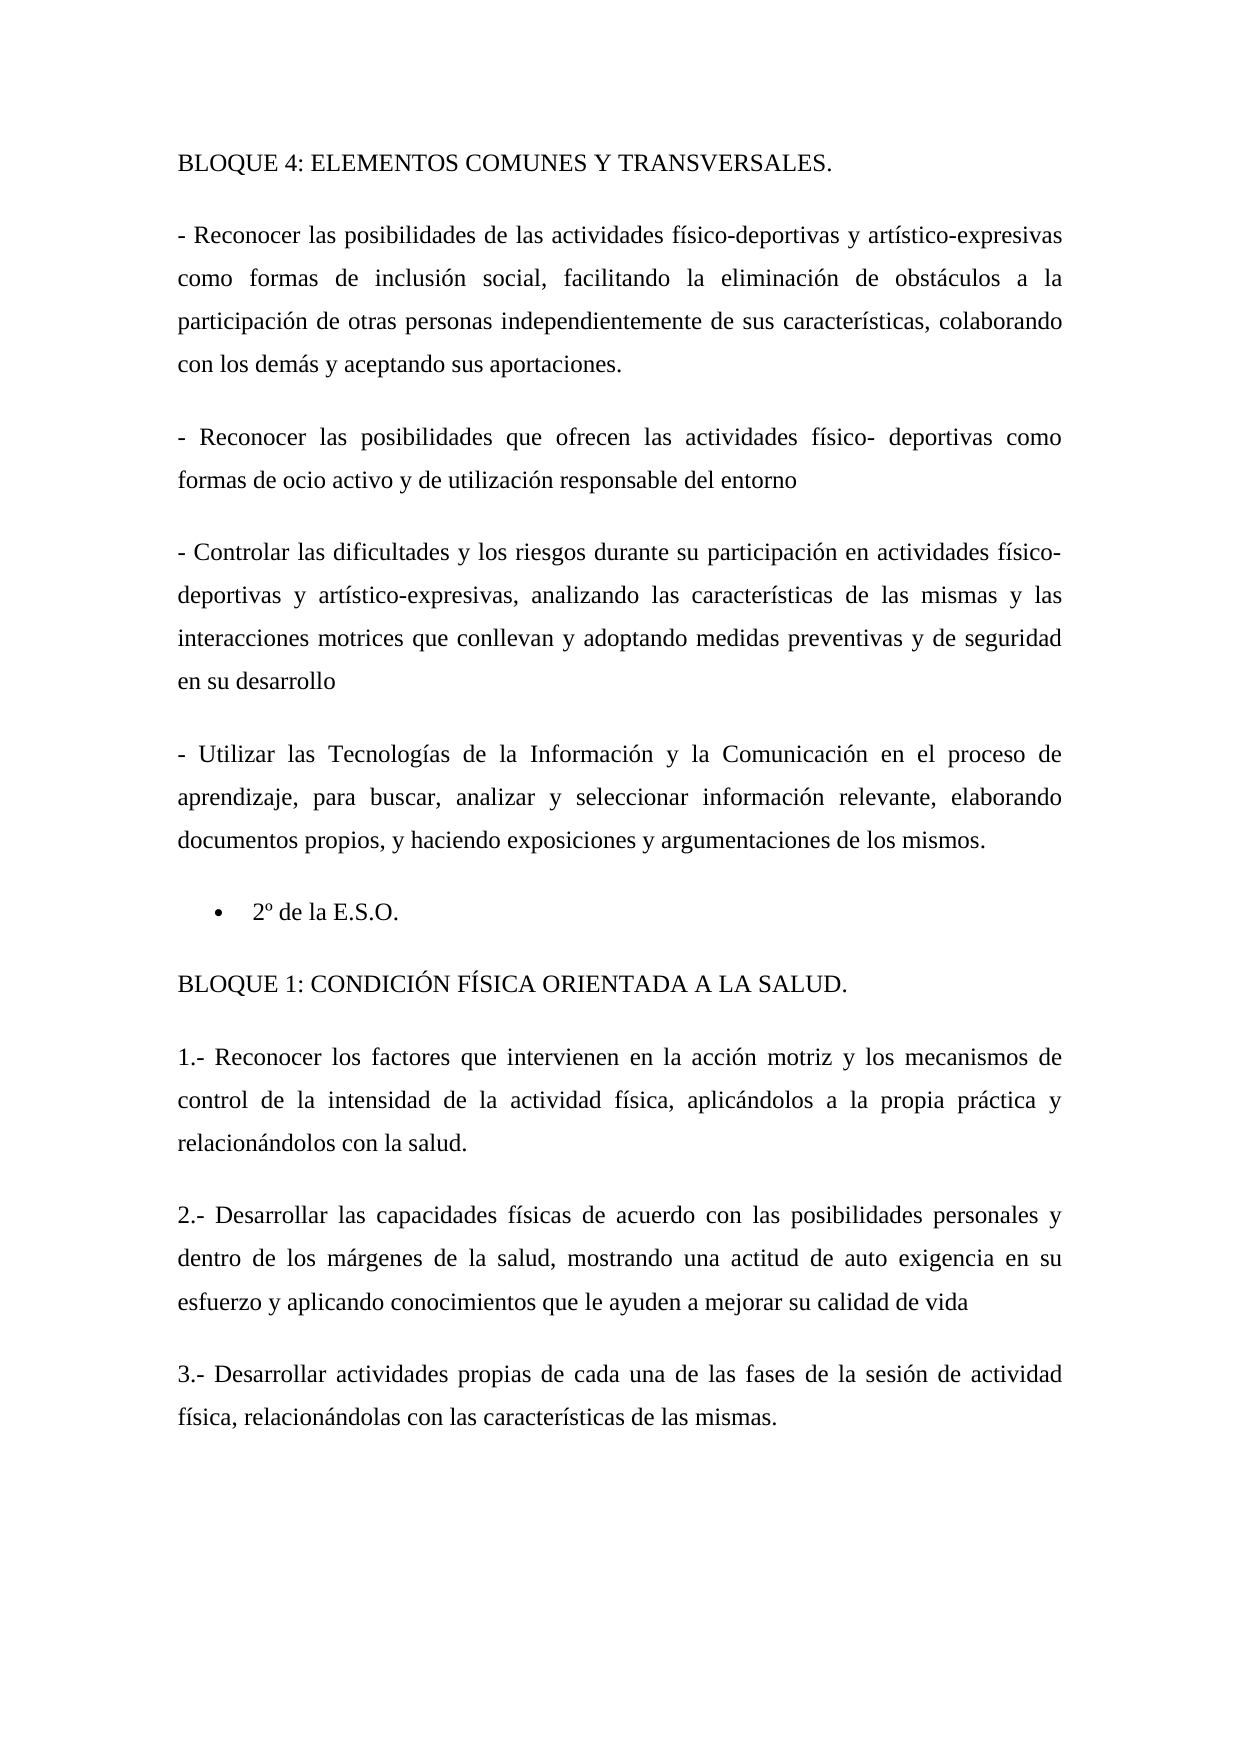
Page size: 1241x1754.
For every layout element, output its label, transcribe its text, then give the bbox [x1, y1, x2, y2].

text BLOQUE 4: ELEMENTOS COMUNES Y TRANSVERSALES. [177, 148, 1063, 176]
text - Utilizar las Tecnologías de y en el proceso de aprendizaje, para buscar, analizar y seleccionar información relevante, elaborando documentos propios, y haciendo exposiciones y argumentaciones de los mismos. [177, 739, 1063, 854]
text - Reconocer las posibilidades que ofrecen las actividades físico- deportivas como formas de ocio activo y de utilización responsable del entorno [177, 422, 1063, 493]
text - Controlar las dificultades y los riesgos durante su participación en actividades físico-deportivas y artístico-expresivas, analizando las características de las mismas y las interacciones motrices que conllevan y adoptando medidas preventivas y de seguridad en su desarrollo [177, 537, 1063, 695]
text - Reconocer las posibilidades de las actividades físico-deportivas y artístico-expresivas como formas de inclusión social, facilitando la eliminación de obstáculos a la participación de otras personas independientemente de sus características, colaborando con los demás y aceptando sus aportaciones. [177, 220, 1063, 378]
text 3.- Desarrollar actividades propias de cada una de las fases de la sesión de actividad física, relacionándolas con las características de las mismas. [177, 1359, 1063, 1431]
list 2º de .O. [215, 897, 1063, 926]
text 2.- Desarrollar las capacidades físicas de acuerdo con las posibilidades personales y dentro de los márgenes de la salud, mostrando una actitud de auto exigencia en su esfuerzo y aplicando conocimientos que le ayuden a mejorar su calidad de vida [177, 1200, 1063, 1315]
text BLOQUE 1: CONDICIÓN FÍSICA ORIENTADA A [177, 969, 1063, 998]
text 1.- Reconocer los factores que intervienen en la acción motriz y los mecanismos de control de la intensidad de la actividad física, aplicándolos a la propia práctica y relacionándolos con la salud. [177, 1042, 1063, 1157]
